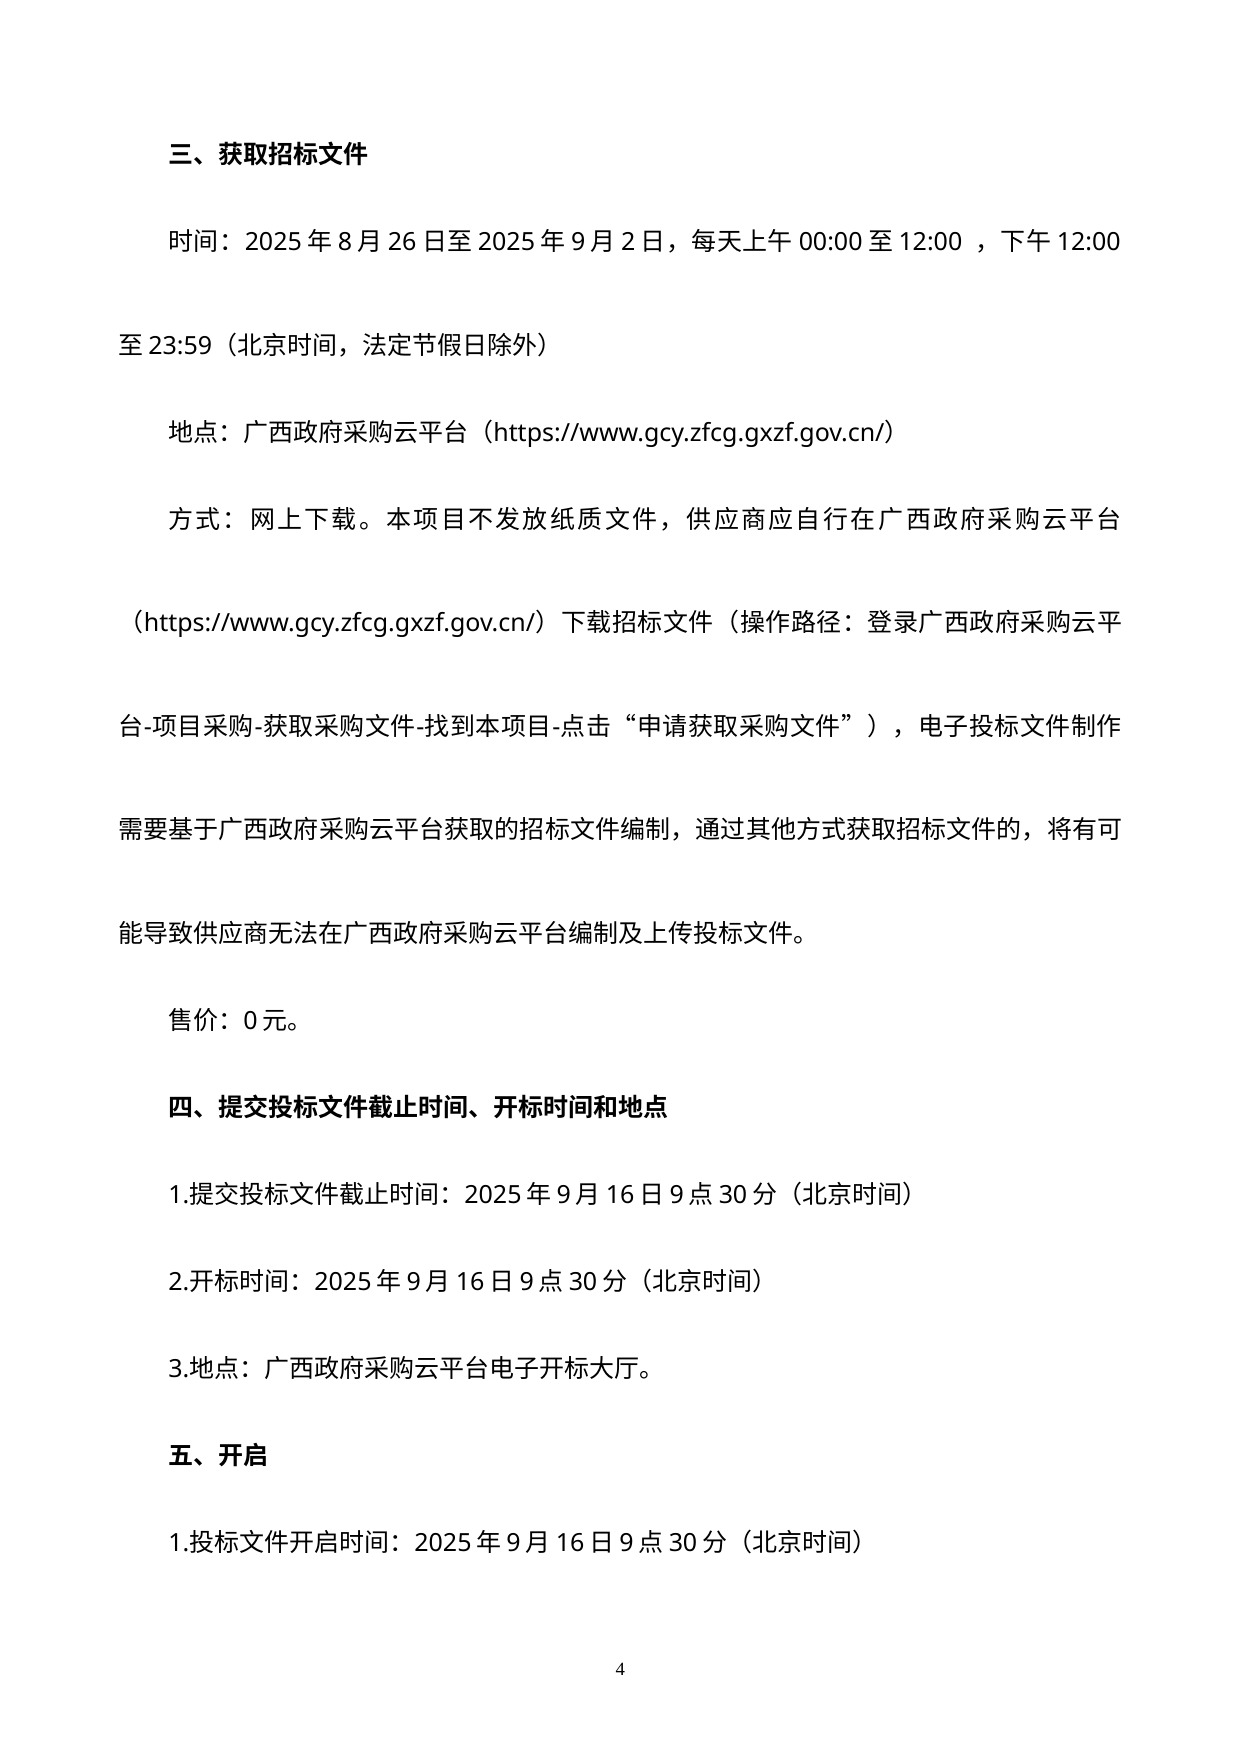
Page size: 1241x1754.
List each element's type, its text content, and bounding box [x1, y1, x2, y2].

text 售价：0元。 [118, 984, 1122, 1053]
text 时间：2025年8月26日至2025年9月2日，每天上午00:00至12:00 ，下午12:00至23:59（北京时间，法定节假日除外） [118, 206, 1122, 378]
text 1.提交投标文件截止时间：2025年9月16日9点30分（北京时间） [118, 1158, 1122, 1227]
text 3.地点：广西政府采购云平台电子开标大厅。 [118, 1332, 1122, 1401]
text 方式：网上下载。本项目不发放纸质文件，供应商应自行在广西政府采购云平台（https://www.gcy.zfcg.gxzf.gov.cn/）下载招标文件（操作路径：登录广西政府采购云平台-项目采购-获取采购文件-找到本项目-点击“申请获取采购文件”），电子投标文件制作需要基于广西政府采购云平台获取的招标文件编制，通过其他方式获取招标文件的，将有可能导致供应商无法在广西政府采购云平台编制及上传投标文件。 [118, 483, 1122, 966]
text 2.开标时间：2025年9月16日9点30分（北京时间） [118, 1245, 1122, 1314]
text 三、获取招标文件 [118, 118, 1122, 187]
text 1.投标文件开启时间：2025年9月16日9点30分（北京时间） [118, 1506, 1122, 1575]
text 地点：广西政府采购云平台（https://www.gcy.zfcg.gxzf.gov.cn/） [118, 396, 1122, 465]
text 五、开启 [118, 1419, 1122, 1488]
text 四、提交投标文件截止时间、开标时间和地点 [118, 1071, 1122, 1140]
